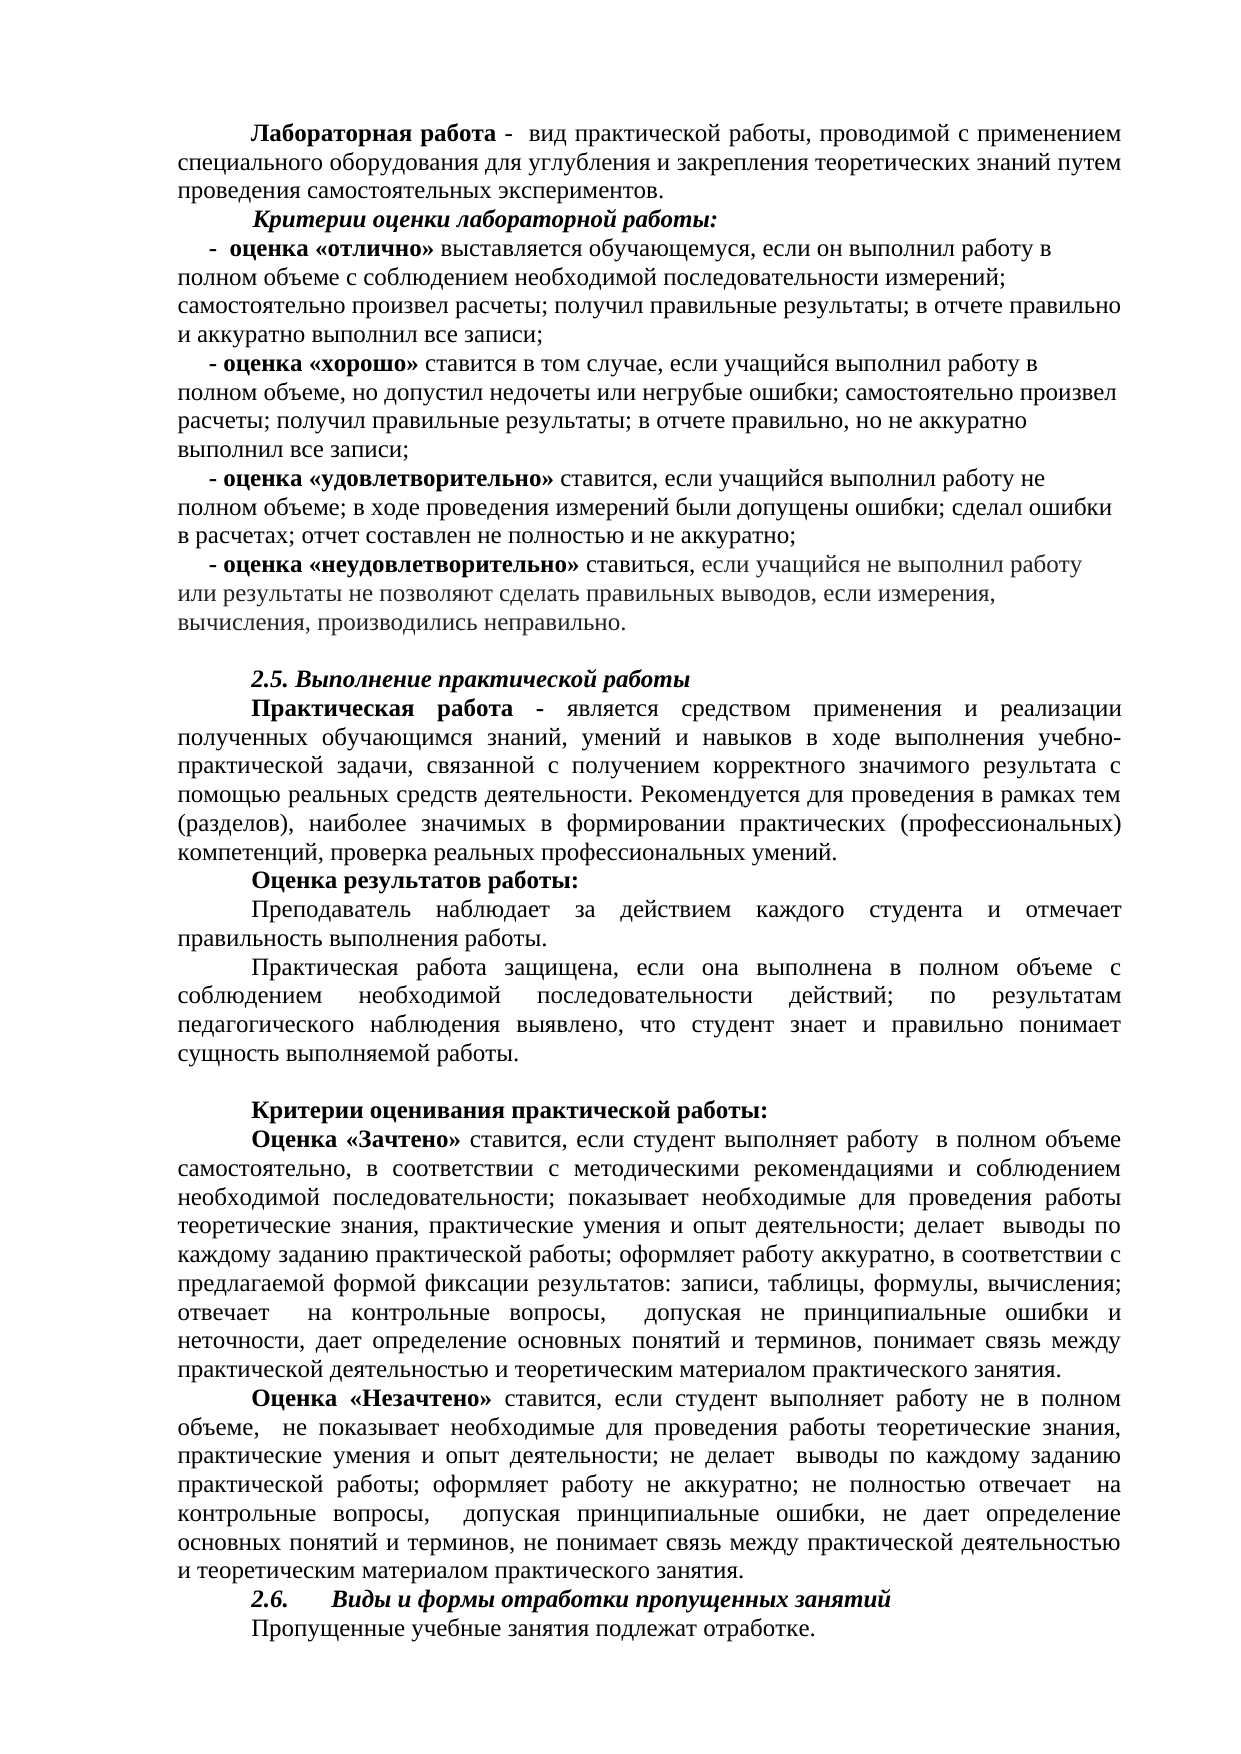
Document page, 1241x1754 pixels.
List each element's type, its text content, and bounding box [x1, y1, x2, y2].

text 2.5. Выполнение практической работы [177, 664, 1122, 693]
text Критерии оценки лабораторной работы: [177, 204, 1122, 233]
text - оценка «хорошо» ставится в том случае, если учащийся выполнил работу в полном объеме, но допустил недочеты или негрубые ошибки; самостоятельно произвел расчеты; получил правильные результаты; в отчете правильно, но не аккуратно выполнил все записи; [177, 348, 1122, 463]
text - оценка «отлично» выставляется обучающемуся, если он выполнил работу в полном объеме с соблюдением необходимой последовательности измерений; самостоятельно произвел расчеты; получил правильные результаты; в отчете правильно и аккуратно выполнил все записи; [177, 233, 1122, 348]
text - оценка «неудовлетворительно» ставиться, если учащийся не выполнил работу или результаты не позволяют сделать правильных выводов, если измерения, вычисления, производились неправильно. [177, 549, 1122, 636]
text Оценка «Незачтено» ставится, если студент выполняет работу не в полном объеме, не показывает необходимые для проведения работы теоретические знания, практические умения и опыт деятельности; не делает выводы по каждому заданию практической работы; оформляет работу не аккуратно; не полностью отвечает на контрольные вопросы, допуская принципиальные ошибки, не дает определение основных понятий и терминов, не понимает связь между практической деятельностью и теоретическим материалом практического занятия. [177, 1383, 1122, 1584]
text Оценка результатов работы: [177, 866, 1122, 894]
text Оценка «Зачтено» ставится, если студент выполняет работу в полном объеме самостоятельно, в соответствии с методическими рекомендациями и соблюдением необходимой последовательности; показывает необходимые для проведения работы теоретические знания, практические умения и опыт деятельности; делает выводы по каждому заданию практической работы; оформляет работу аккуратно, в соответствии с предлагаемой формой фиксации результатов: записи, таблицы, формулы, вычисления; отвечает на контрольные вопросы, допуская не принципиальные ошибки и неточности, дает определение основных понятий и терминов, понимает связь между практической деятельностью и теоретическим материалом практического занятия. [177, 1124, 1122, 1383]
text Преподаватель наблюдает за действием каждого студента и отмечает правильность выполнения работы. [177, 894, 1122, 952]
text Пропущенные учебные занятия подлежат отработке. [177, 1613, 1122, 1642]
list Виды и формы отработки пропущенных занятий [251, 1584, 1122, 1613]
text Критерии оценивания практической работы: [177, 1096, 1122, 1124]
text Лабораторная работа - вид практической работы, проводимой с применением специального оборудования для углубления и закрепления теоретических знаний путем проведения самостоятельных экспериментов. [177, 118, 1122, 204]
text - оценка «удовлетворительно» ставится, если учащийся выполнил работу не полном объеме; в ходе проведения измерений были допущены ошибки; сделал ошибки в расчетах; отчет составлен не полностью и не аккуратно; [177, 463, 1122, 549]
text Практическая работа - является средством применения и реализации полученных обучающимся знаний, умений и навыков в ходе выполнения учебно-практической задачи, связанной с получением корректного значимого результата с помощью реальных средств деятельности. Рекомендуется для проведения в рамках тем (разделов), наиболее значимых в формировании практических (профессиональных) компетенций, проверка реальных профессиональных умений. [177, 693, 1122, 866]
text Практическая работа защищена, если она выполнена в полном объеме с соблюдением необходимой последовательности действий; по результатам педагогического наблюдения выявлено, что студент знает и правильно понимает сущность выполняемой работы. [177, 952, 1122, 1067]
